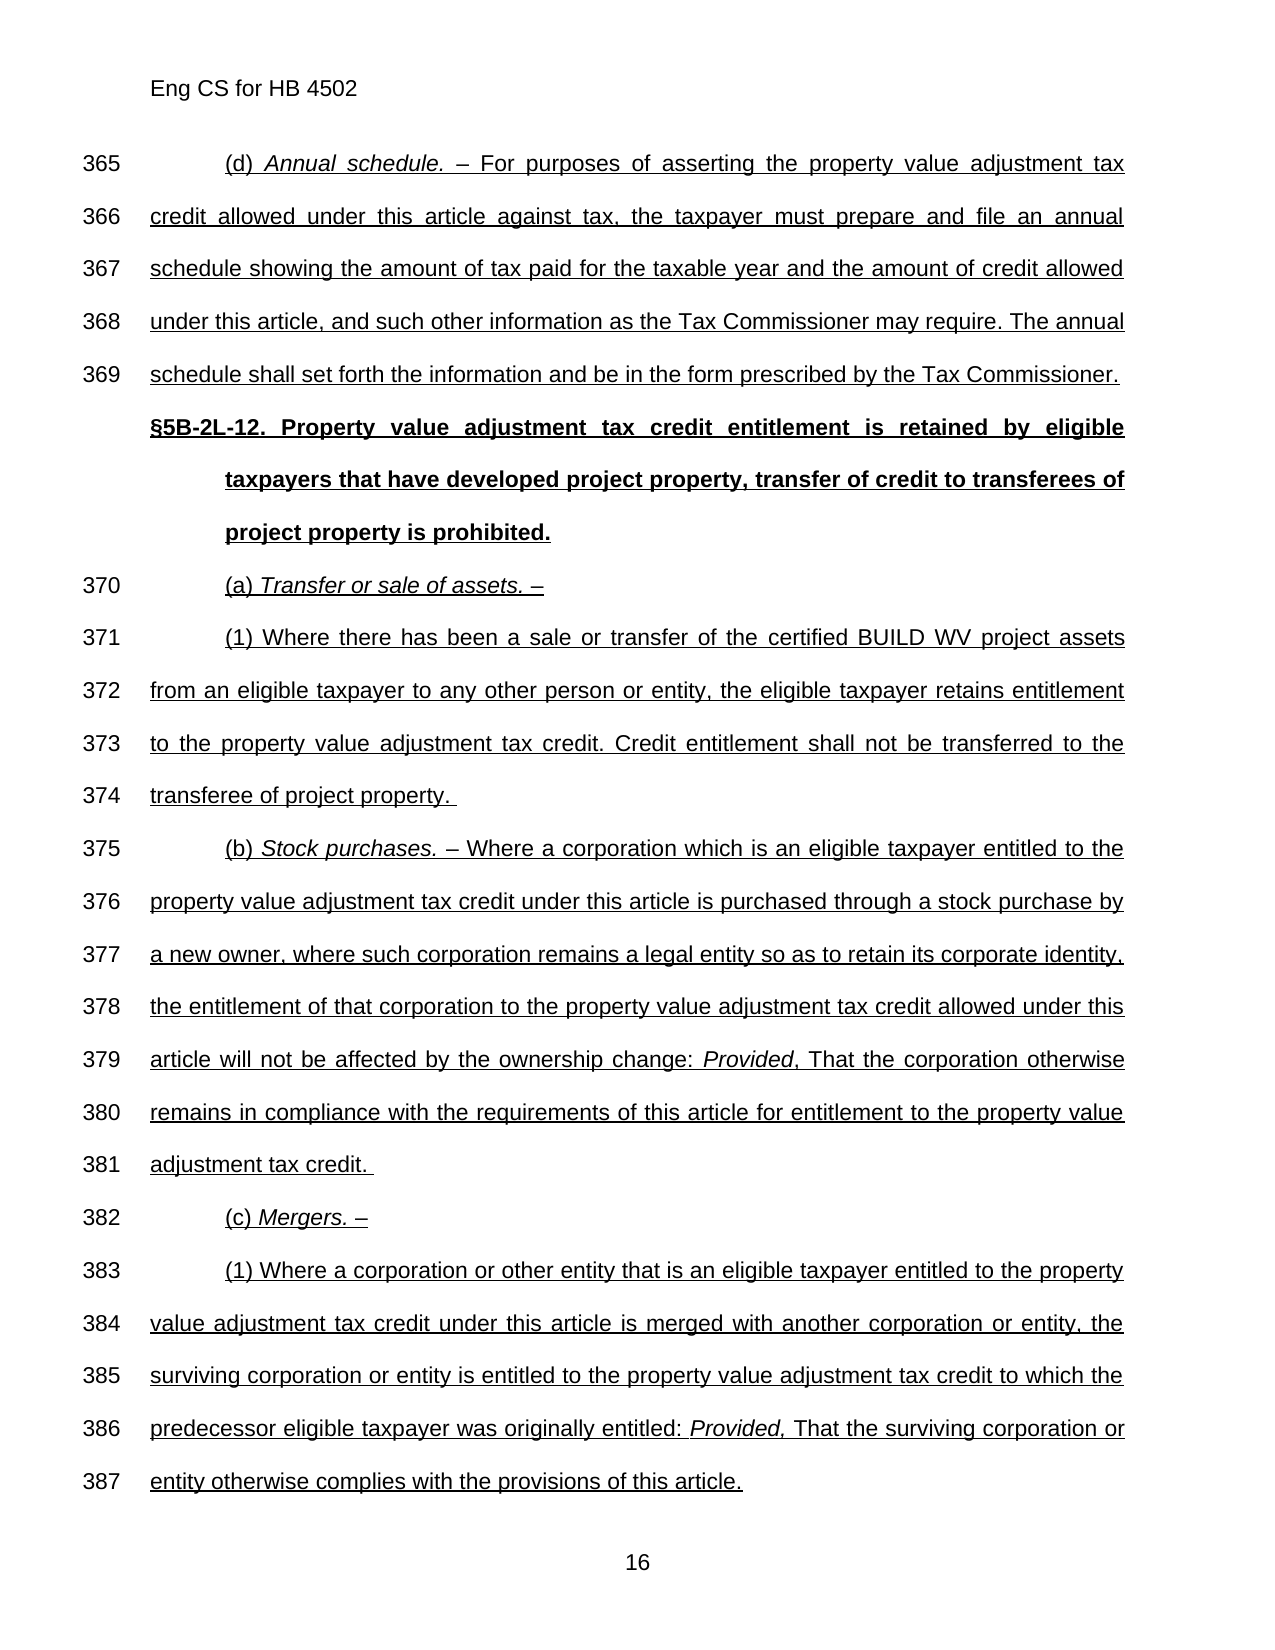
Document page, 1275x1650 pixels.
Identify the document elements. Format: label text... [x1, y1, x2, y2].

text (1) Where there has been a sale or transfer of the certified BUILD WV project assets from an eligible taxpayer to any other person or entity, the eligible taxpayer retains entitlement to the property value adjustment tax credit. Credit entitlement shall not be transferred to the transferee of project property. [150, 624, 1125, 700]
text (1) Where there has been a sale or transfer of the certified BUILD WV project assets from an eligible taxpayer to any other person or entity, the eligible taxpayer retains entitlement to the property value adjustment tax credit. Credit entitlement shall not be transferred to the transferee of project property. [150, 701, 1125, 753]
text (b) Stock purchases. – Where a corporation which is an eligible taxpayer entitled to the property value adjustment tax credit under this article is purchased through a stock purchase by a new owner, where such corporation remains a legal entity so as to retain its corporate identity, the entitlement of that corporation to the property value adjustment tax credit allowed under this article will not be affected by the ownership change: Provided, That the corporation otherwise remains in compliance with the requirements of this article for entitlement to the property value adjustment tax credit. [150, 1017, 1125, 1069]
text (c) Mergers. – [150, 1204, 1125, 1231]
text (b) Stock purchases. – Where a corporation which is an eligible taxpayer entitled to the property value adjustment tax credit under this article is purchased through a stock purchase by a new owner, where such corporation remains a legal entity so as to retain its corporate identity, the entitlement of that corporation to the property value adjustment tax credit allowed under this article will not be affected by the ownership change: Provided, That the corporation otherwise remains in compliance with the requirements of this article for entitlement to the property value adjustment tax credit. [150, 1123, 1125, 1178]
text (1) Where there has been a sale or transfer of the certified BUILD WV project assets from an eligible taxpayer to any other person or entity, the eligible taxpayer retains entitlement to the property value adjustment tax credit. Credit entitlement shall not be transferred to the transferee of project property. [150, 754, 1125, 809]
text (1) Where a corporation or other entity that is an eligible taxpayer entitled to the property value adjustment tax credit under this article is merged with another corporation or entity, the surviving corporation or entity is entitled to the property value adjustment tax credit to which the predecessor eligible taxpayer was originally entitled: Provided, That the surviving corporation or entity otherwise complies with the provisions of this article. [150, 1439, 1125, 1494]
text (a) Transfer or sale of assets. – [150, 572, 1125, 598]
subtitle §5B-2L-12. Property value adjustment tax credit entitlement is retained by eligible taxpayers that have developed project property, transfer of credit to transferees of project property is prohibited. [150, 438, 1125, 545]
text (d) Annual schedule. – For purposes of asserting the property value adjustment tax credit allowed under this article against tax, the taxpayer must prepare and file an annual schedule showing the amount of tax paid for the taxable year and the amount of credit allowed under this article, and such other information as the Tax Commissioner may require. The annual schedule shall set forth the information and be in the form prescribed by the Tax Commissioner. [150, 332, 1125, 387]
text (b) Stock purchases. – Where a corporation which is an eligible taxpayer entitled to the property value adjustment tax credit under this article is purchased through a stock purchase by a new owner, where such corporation remains a legal entity so as to retain its corporate identity, the entitlement of that corporation to the property value adjustment tax credit allowed under this article will not be affected by the ownership change: Provided, That the corporation otherwise remains in compliance with the requirements of this article for entitlement to the property value adjustment tax credit. [150, 1070, 1125, 1121]
text (b) Stock purchases. – Where a corporation which is an eligible taxpayer entitled to the property value adjustment tax credit under this article is purchased through a stock purchase by a new owner, where such corporation remains a legal entity so as to retain its corporate identity, the entitlement of that corporation to the property value adjustment tax credit allowed under this article will not be affected by the ownership change: Provided, That the corporation otherwise remains in compliance with the requirements of this article for entitlement to the property value adjustment tax credit. [150, 835, 1125, 1016]
text (d) Annual schedule. – For purposes of asserting the property value adjustment tax credit allowed under this article against tax, the taxpayer must prepare and file an annual schedule showing the amount of tax paid for the taxable year and the amount of credit allowed under this article, and such other information as the Tax Commissioner may require. The annual schedule shall set forth the information and be in the form prescribed by the Tax Commissioner. [150, 150, 1125, 331]
subtitle §5B-2L-12. Property value adjustment tax credit entitlement is retained by eligible taxpayers that have developed project property, transfer of credit to transferees of project property is prohibited. [150, 413, 1125, 436]
text (1) Where a corporation or other entity that is an eligible taxpayer entitled to the property value adjustment tax credit under this article is merged with another corporation or entity, the surviving corporation or entity is entitled to the property value adjustment tax credit to which the predecessor eligible taxpayer was originally entitled: Provided, That the surviving corporation or entity otherwise complies with the provisions of this article. [150, 1257, 1125, 1438]
